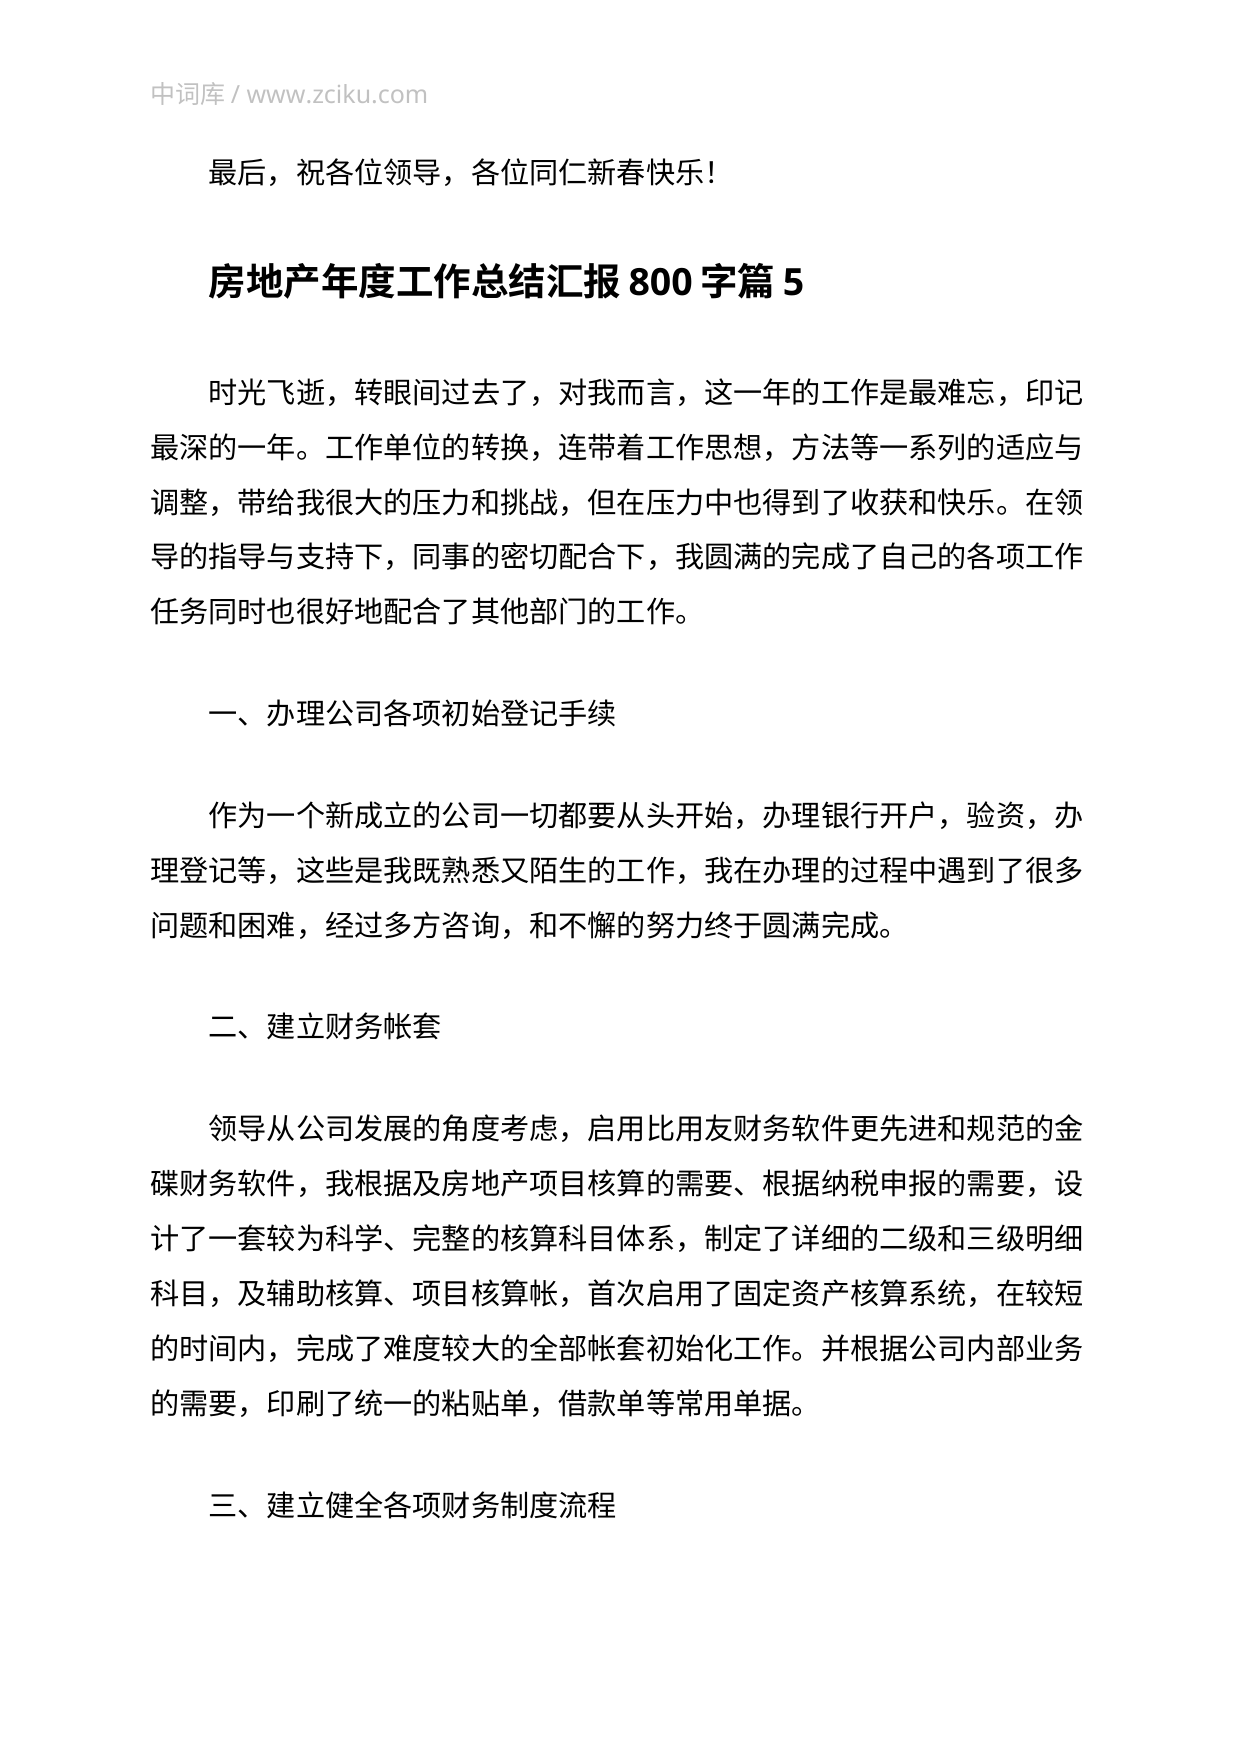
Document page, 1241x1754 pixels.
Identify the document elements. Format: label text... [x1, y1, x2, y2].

text 二、建立财务帐套 [150, 1004, 1090, 1046]
text 作为一个新成立的公司一切都要从头开始，办理银行开户，验资，办理登记等，这些是我既熟悉又陌生的工作，我在办理的过程中遇到了很多问题和困难，经过多方咨询，和不懈的努力终于圆满完成。 [150, 792, 1090, 944]
text 最后，祝各位领导，各位同仁新春快乐！ [150, 150, 1090, 192]
text 领导从公司发展的角度考虑，启用比用友财务软件更先进和规范的金碟财务软件，我根据及房地产项目核算的需要、根据纳税申报的需要，设计了一套较为科学、完整的核算科目体系，制定了详细的二级和三级明细科目，及辅助核算、项目核算帐，首次启用了固定资产核算系统，在较短的时间内，完成了难度较大的全部帐套初始化工作。并根据公司内部业务的需要，印刷了统一的粘贴单，借款单等常用单据。 [150, 1106, 1090, 1423]
text 三、建立健全各项财务制度流程 [150, 1482, 1090, 1524]
text 一、办理公司各项初始登记手续 [150, 691, 1090, 733]
text 房地产年度工作总结汇报800字篇5 [150, 252, 1090, 306]
text 时光飞逝，转眼间过去了，对我而言，这一年的工作是最难忘，印记最深的一年。工作单位的转换，连带着工作思想，方法等一系列的适应与调整，带给我很大的压力和挑战，但在压力中也得到了收获和快乐。在领导的指导与支持下，同事的密切配合下，我圆满的完成了自己的各项工作任务同时也很好地配合了其他部门的工作。 [150, 369, 1090, 631]
